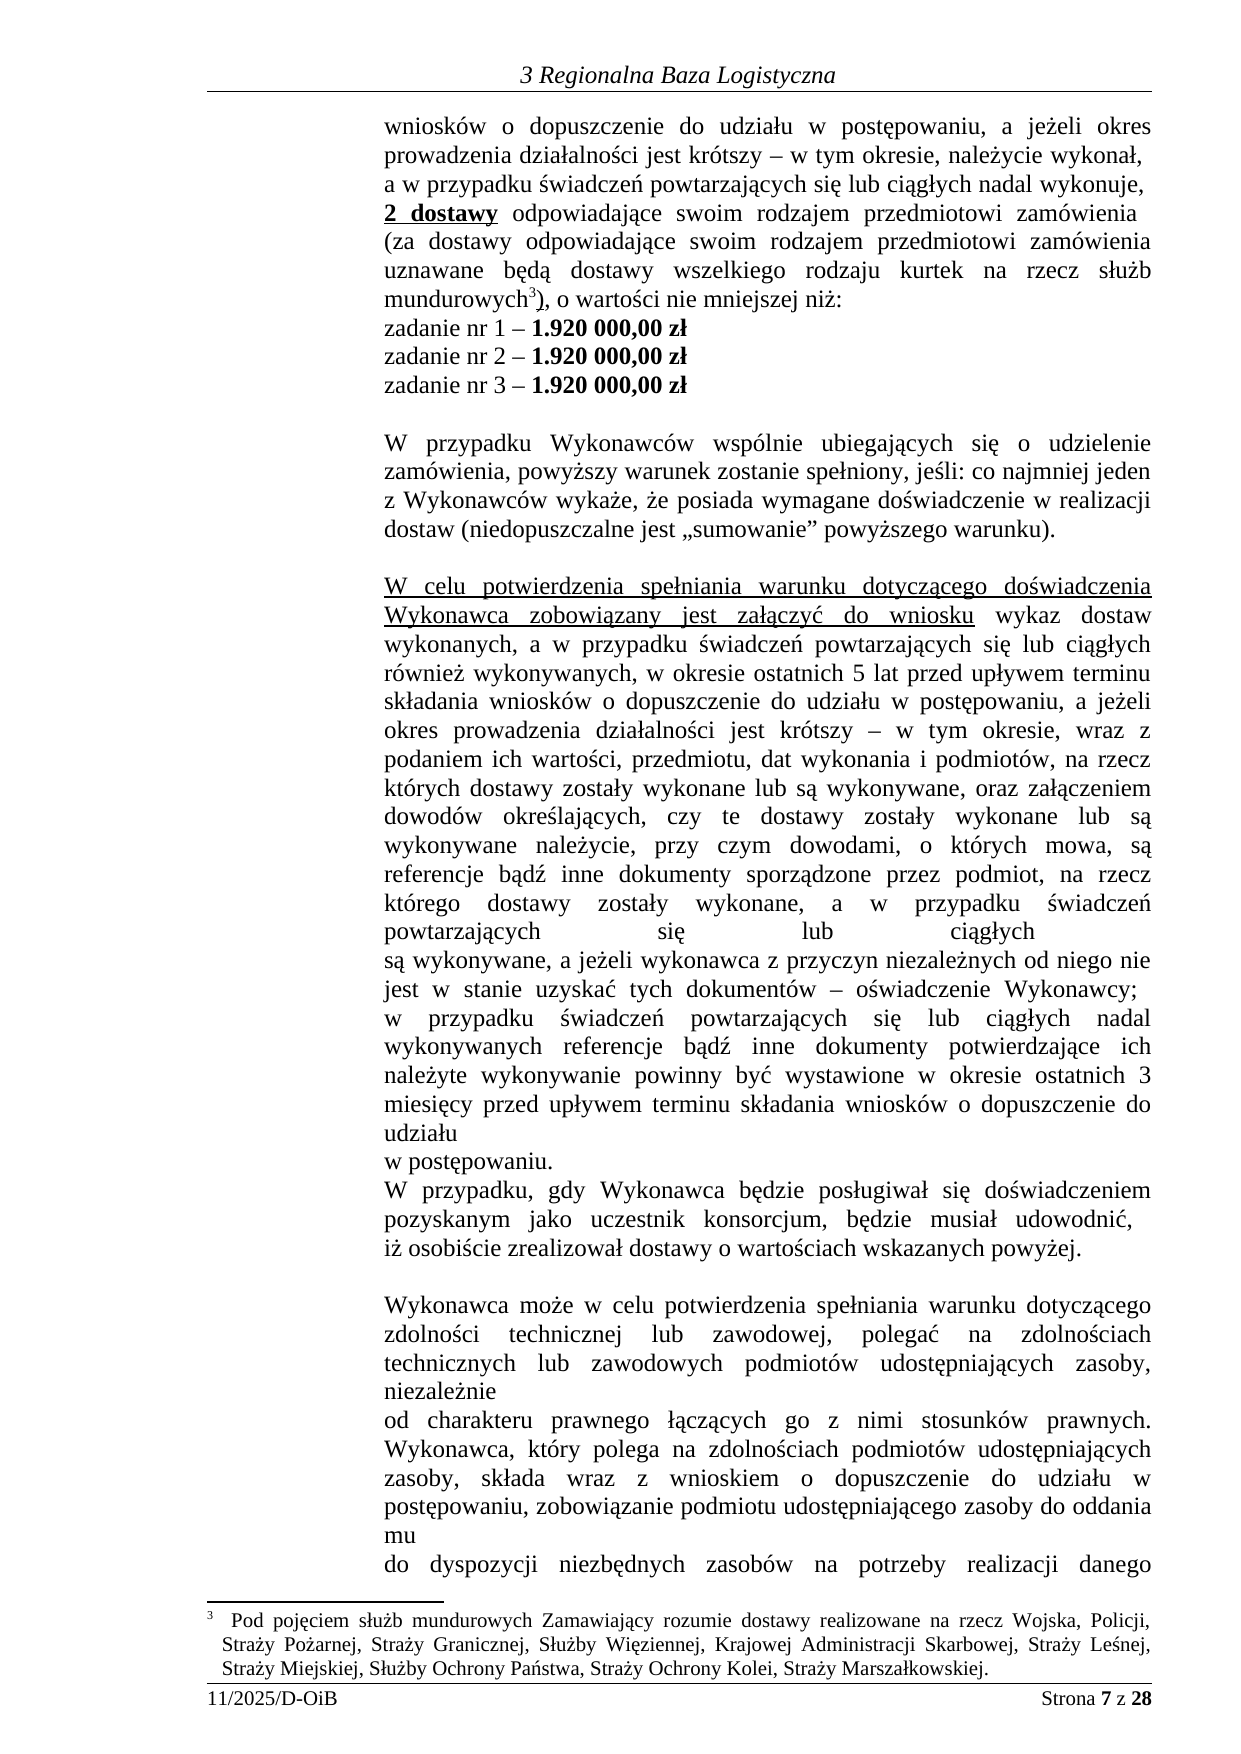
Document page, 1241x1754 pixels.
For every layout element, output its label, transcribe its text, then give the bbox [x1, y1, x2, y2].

list zadanie nr 1 – 1.920 000,00 zł [288, 313, 1152, 341]
list W celu potwierdzenia spełniania warunku dotyczącego doświadczenia Wykonawca zobowiązany jest załączyć do wniosku wykaz dostaw wykonanych, a w przypadku świadczeń powtarzających się lub ciągłych również wykonywanych, w okresie ostatnich 5 lat przed upływem terminu składania wniosków o dopuszczenie do udziału w postępowaniu, a jeżeli okres prowadzenia działalności jest krótszy – w tym okresie, wraz z podaniem ich wartości, przedmiotu, dat wykonania i podmiotów, na rzecz których dostawy zostały wykonane lub są wykonywane, oraz załączeniem dowodów określających, czy te dostawy zostały wykonane lub są wykonywane należycie, przy czym dowodami, o których mowa, są referencje bądź inne dokumenty sporządzone przez podmiot, na rzecz którego dostawy zostały wykonane, a w przypadku świadczeń powtarzających się lub ciągłych są wykonywane, a jeżeli wykonawca z przyczyn niezależnych od niego nie jest w stanie uzyskać tych dokumentów – oświadczenie Wykonawcy; w przypadku świadczeń powtarzających się lub ciągłych nadal wykonywanych referencje bądź inne dokumenty potwierdzające ich należyte wykonywanie powinny być wystawione w okresie ostatnich 3 miesięcy przed upływem terminu składania wniosków o dopuszczenie do udziału w postępowaniu. [384, 598, 1152, 1175]
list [384, 1290, 1152, 1578]
list W przypadku Wykonawców wspólnie ubiegających się o udzielenie zamówienia, powyższy warunek zostanie spełniony, jeśli: co najmniej jeden z Wykonawców wykaże, że posiada wymagane doświadczenie w realizacji dostaw (niedopuszczalne jest „sumowanie” powyższego warunku). [384, 428, 1152, 543]
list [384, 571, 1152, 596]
text W przypadku, gdy Wykonawca będzie posługiwał się doświadczeniem pozyskanym jako uczestnik konsorcjum, będzie musiał udowodnić, iż osobiście zrealizował dostawy o wartościach wskazanych powyżej. [384, 1175, 1152, 1261]
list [384, 111, 1152, 313]
list zadanie nr 3 – 1.920 000,00 zł [288, 370, 1152, 399]
list zadanie nr 2 – 1.920 000,00 zł [288, 341, 1152, 370]
